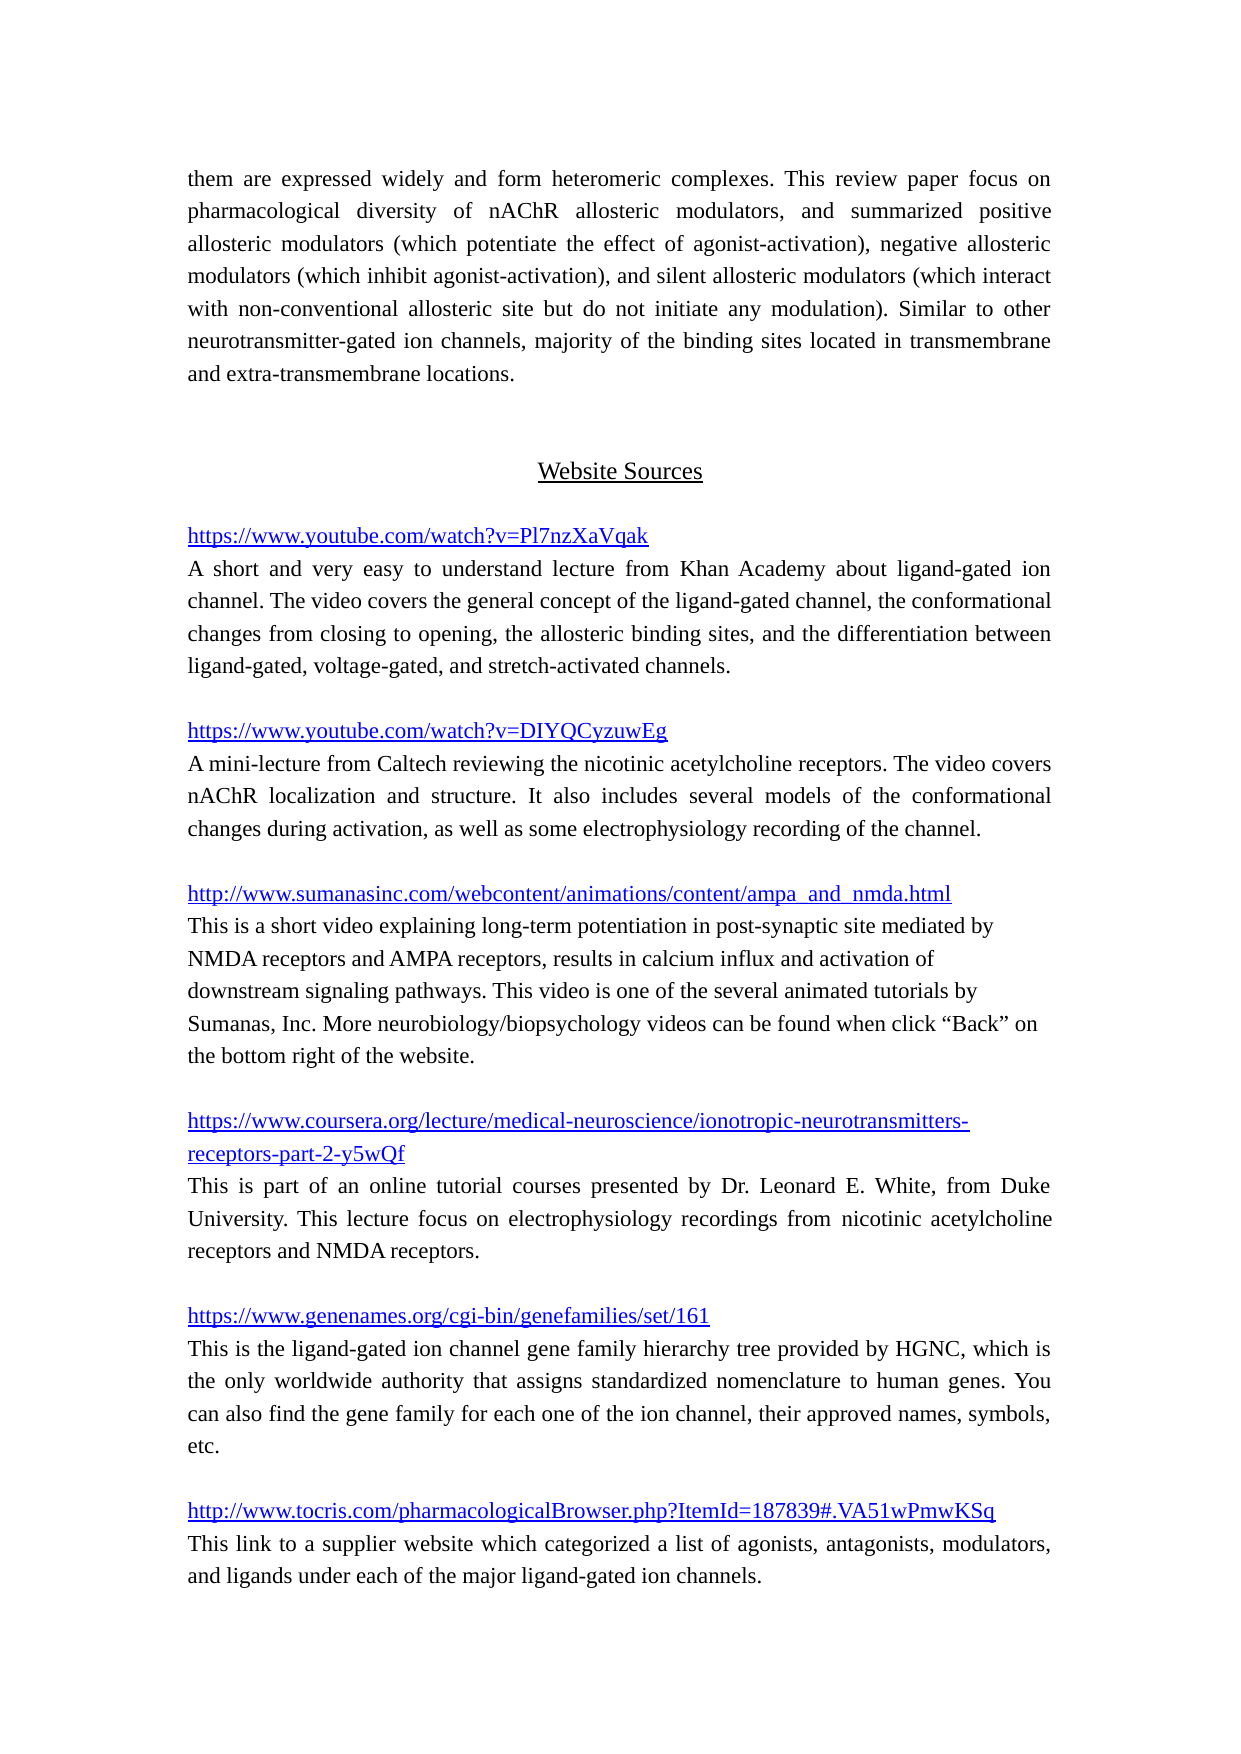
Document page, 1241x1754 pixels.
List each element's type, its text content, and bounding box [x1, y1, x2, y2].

text https://www.genenames.org/cgi-bin/genefamilies/set/161 [187, 1299, 1053, 1332]
text This is a short video explaining long-term potentiation in post-synaptic site mediated by NMDA receptors and AMPA receptors, results in calcium influx and activation of downstream signaling pathways. This video is one of the several animated tutorials by Sumanas, Inc. More neurobiology/biopsychology videos can be found when click “Back” on the bottom right of the website. [187, 909, 1053, 1072]
text A mini-lecture from Caltech reviewing the nicotinic acetylcholine receptors. The video covers nAChR localization and structure. It also includes several models of the conformational changes during activation, as well as some electrophysiology recording of the channel. [187, 747, 1053, 844]
text This link to a supplier website which categorized a list of agonists, antagonists, modulators, and ligands under each of the major ligand-gated ion channels. [187, 1527, 1053, 1592]
text https://www.coursera.org/lecture/medical-neuroscience/ionotropic-neurotransmitters-receptors-part-2-y5wQf [187, 1104, 1053, 1169]
text Website Sources [187, 454, 1053, 487]
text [187, 162, 1053, 389]
text This is the ligand-gated ion channel gene family hierarchy tree provided by HGNC, which is the only worldwide authority that assigns standardized nomenclature to human genes. You can also find the gene family for each one of the ion channel, their approved names, symbols, etc. [187, 1332, 1053, 1462]
text A short and very easy to understand lecture from Khan Academy about ligand-gated ion channel. The video covers the general concept of the ligand-gated channel, the conformational changes from closing to opening, the allosteric binding sites, and the differentiation between ligand-gated, voltage-gated, and stretch-activated channels. [187, 552, 1053, 682]
text http://www.sumanasinc.com/webcontent/animations/content/ampa_and_nmda.html [187, 877, 1053, 909]
text https://www.youtube.com/watch?v=Pl7nzXaVqak [187, 519, 1053, 552]
text This is part of an online tutorial courses presented by Dr. Leonard E. White, from Duke University. This lecture focus on electrophysiology recordings from nicotinic acetylcholine receptors and NMDA receptors. [187, 1169, 1053, 1267]
text https://www.youtube.com/watch?v=DIYQCyzuwEg [187, 714, 1053, 747]
text http://www.tocris.com/pharmacologicalBrowser.php?ItemId=187839#.VA51wPmwKSq [187, 1494, 1053, 1527]
